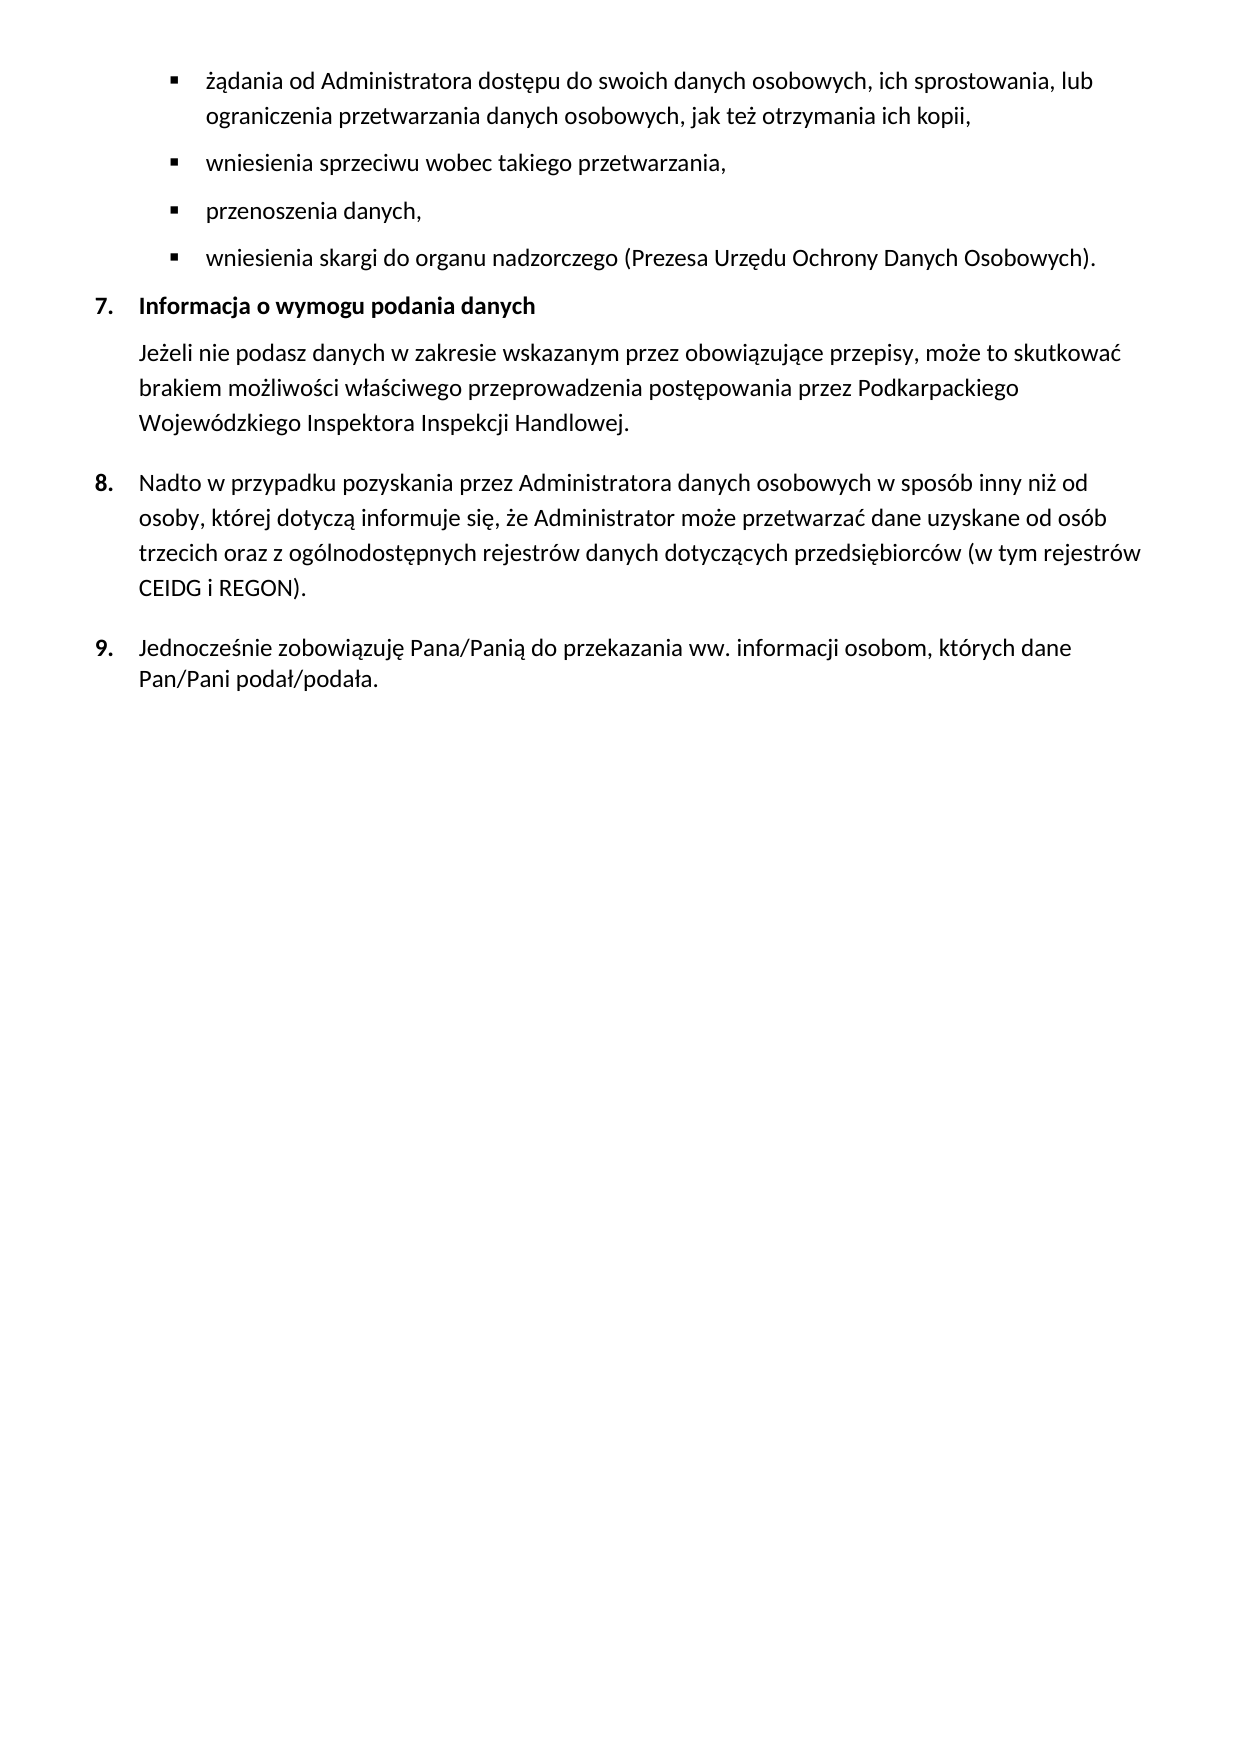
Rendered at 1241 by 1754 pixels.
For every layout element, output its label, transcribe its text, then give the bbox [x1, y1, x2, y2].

subtitle Informacja o wymogu podania danych [94, 290, 1146, 321]
list wniesienia skargi do organu nadzorczego (Prezesa Urzędu Ochrony Danych Osobowych). [168, 242, 1146, 273]
list przenoszenia danych, [168, 195, 1146, 226]
list żądania od Administratora dostępu do swoich danych osobowych, ich sprostowania, lub ograniczenia przetwarzania danych osobowych, jak też otrzymania ich kopii, [168, 65, 1146, 131]
text Jeżeli nie podasz danych w zakresie wskazanym przez obowiązujące przepisy, może to skutkować brakiem możliwości właściwego przeprowadzenia postępowania przez Podkarpackiego Wojewódzkiego Inspektora Inspekcji Handlowej. [139, 337, 1146, 438]
subtitle Jednocześnie zobowiązuję Pana/Panią do przekazania ww. informacji osobom, których dane Pan/Pani podał/podała. [94, 632, 1146, 693]
list wniesienia sprzeciwu wobec takiego przetwarzania, [168, 147, 1146, 178]
subtitle Nadto w przypadku pozyskania przez Administratora danych osobowych w sposób inny niż od osoby, której dotyczą informuje się, że Administrator może przetwarzać dane uzyskane od osób trzecich oraz z ogólnodostępnych rejestrów danych dotyczących przedsiębiorców (w tym rejestrów CEIDG i REGON). [94, 467, 1146, 603]
